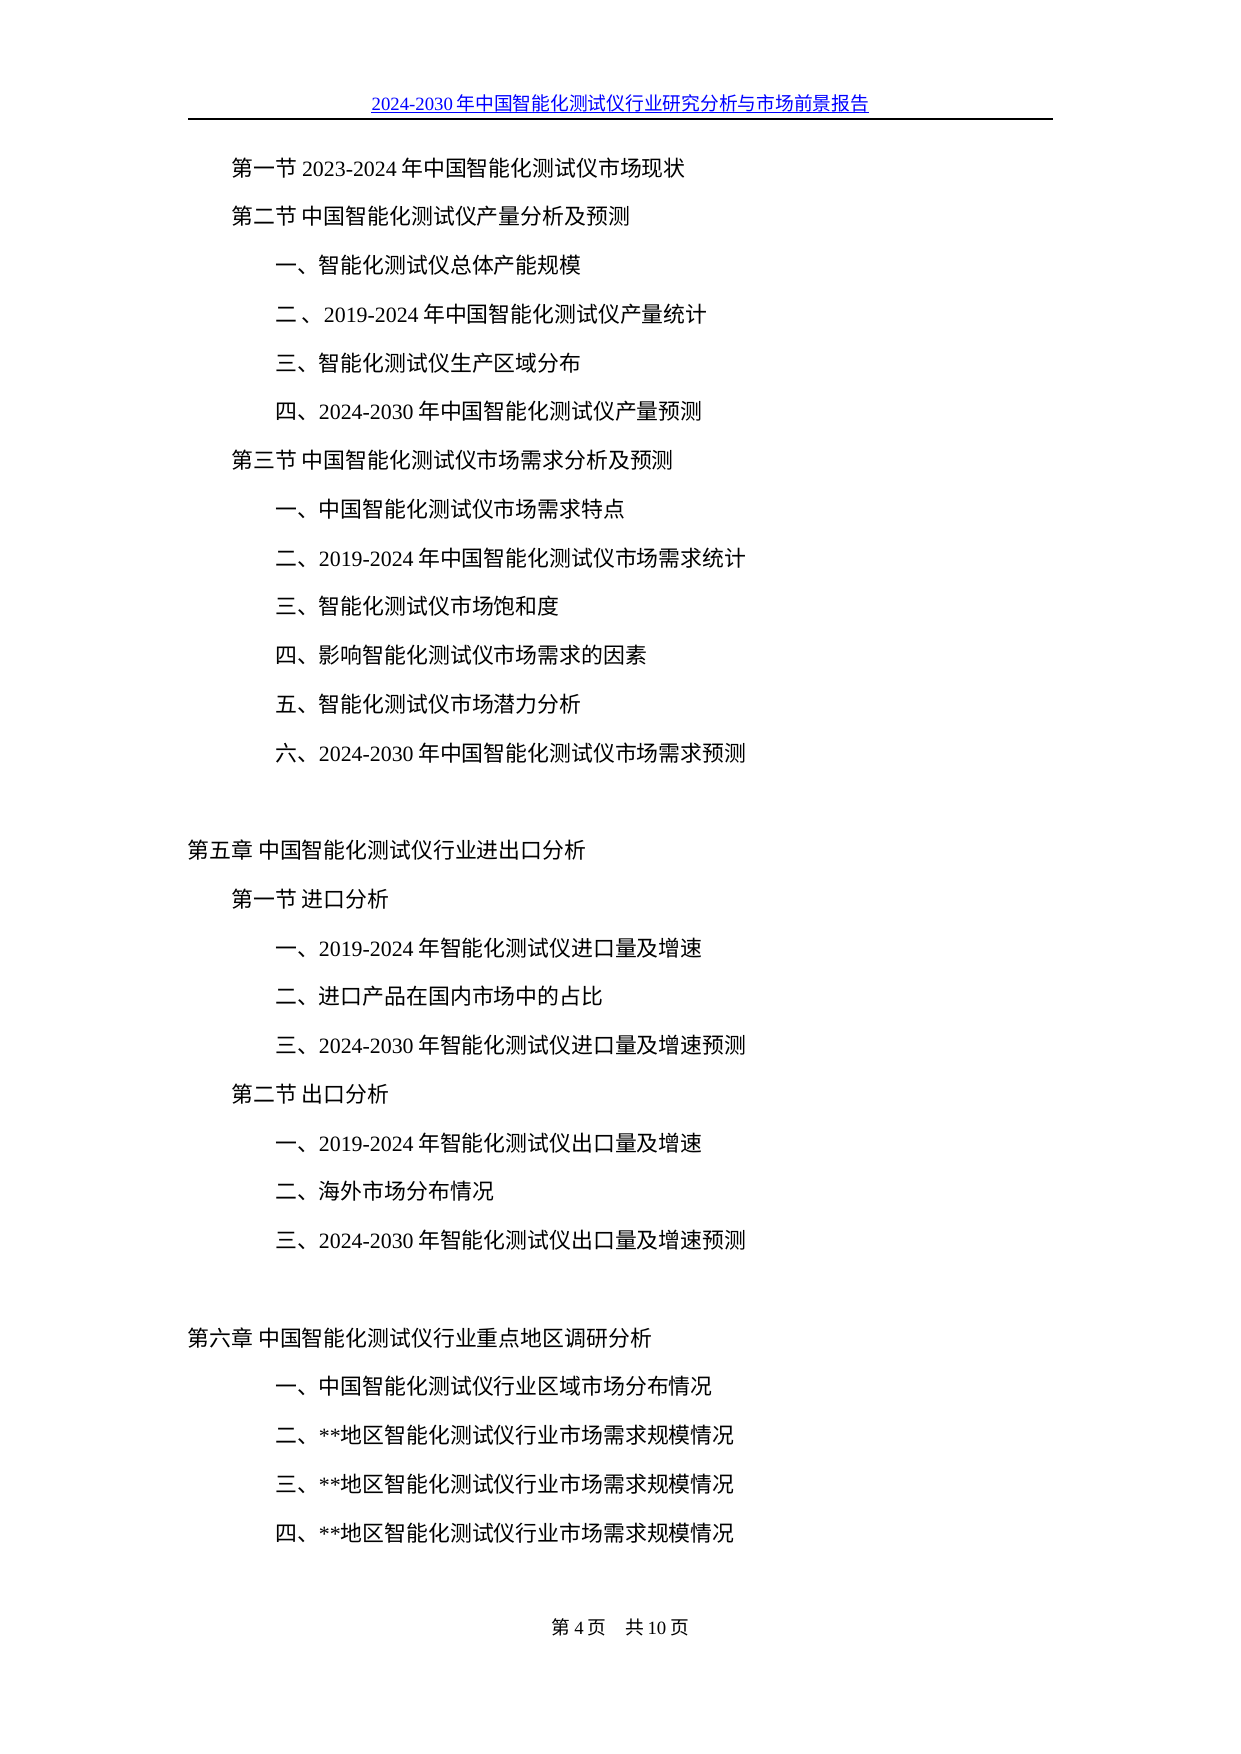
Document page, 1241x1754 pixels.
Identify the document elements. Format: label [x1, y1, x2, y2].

text [187, 150, 1053, 1548]
